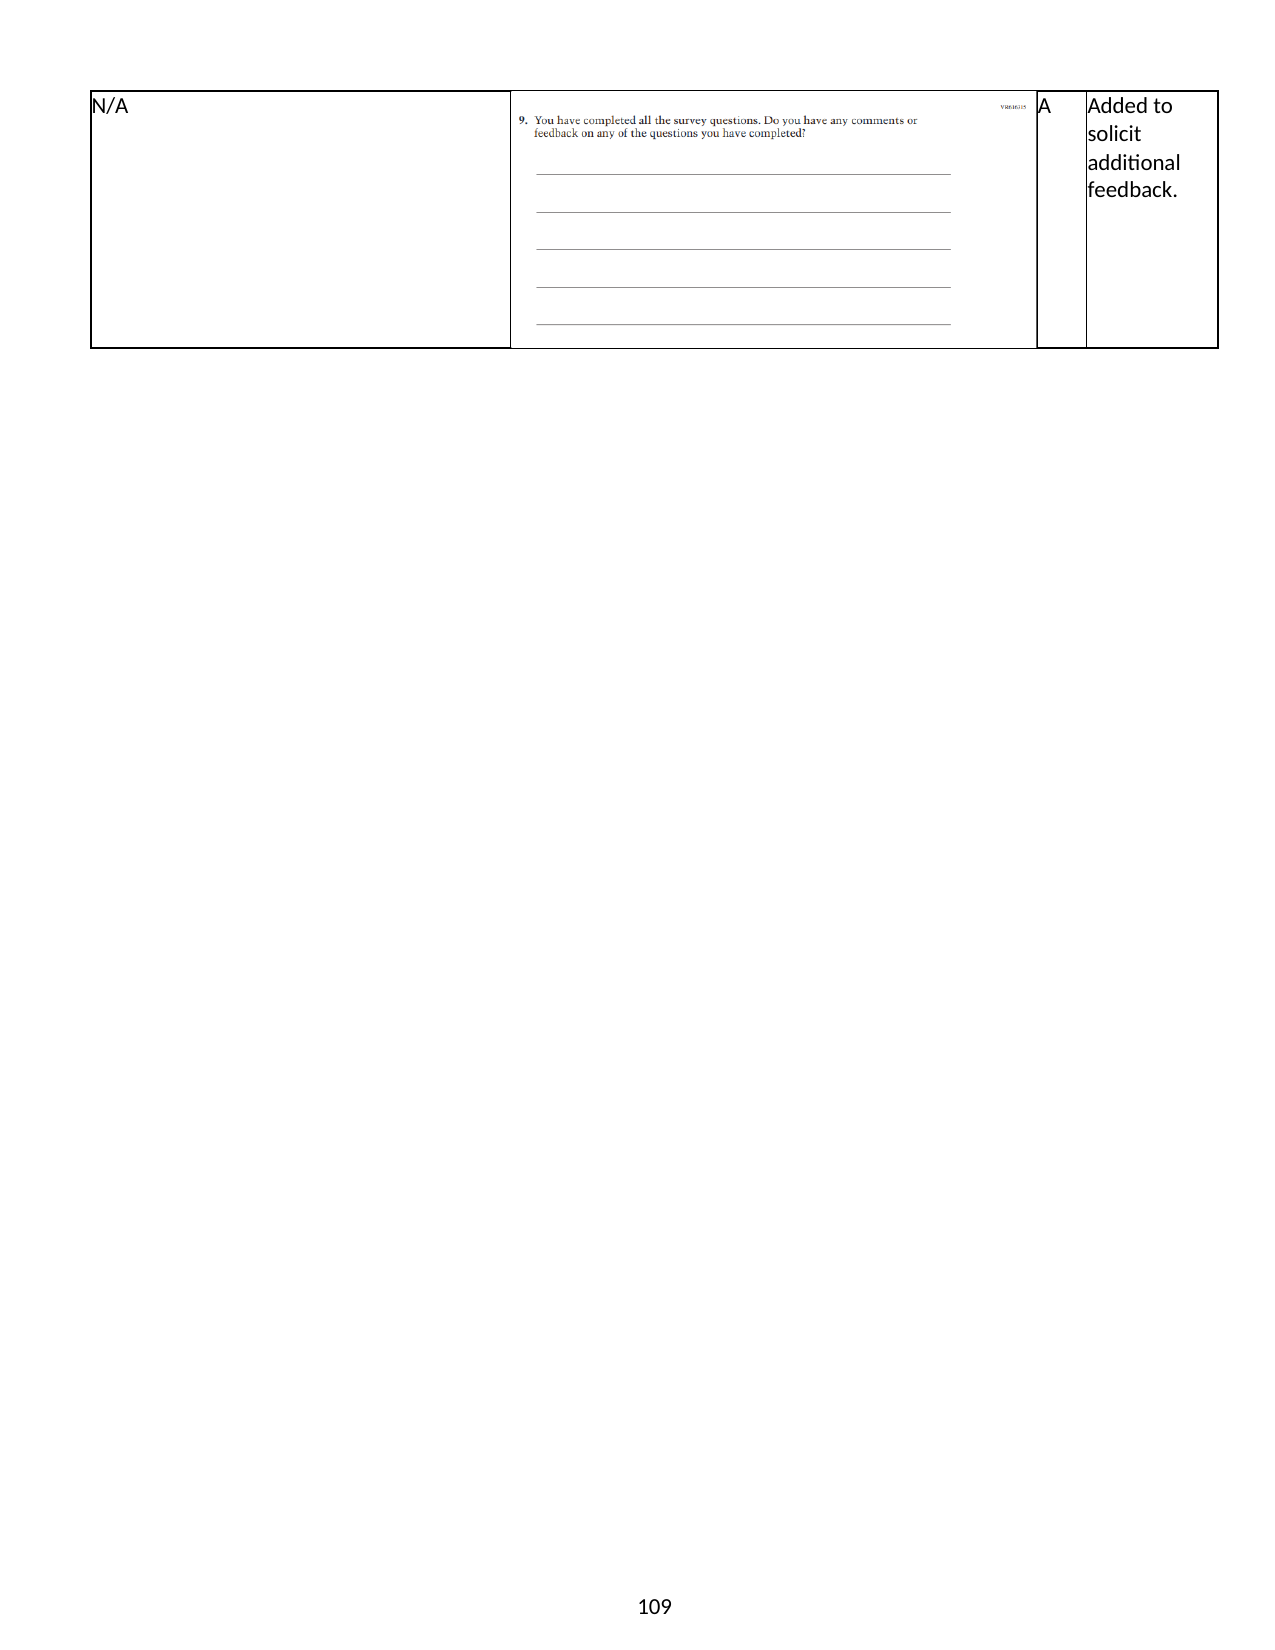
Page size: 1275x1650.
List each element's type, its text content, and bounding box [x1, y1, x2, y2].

table_cell A [1038, 92, 1086, 347]
table_cell N/A [92, 92, 510, 347]
picture [511, 91, 1037, 348]
table_cell Added to solicit additional feedback. [1087, 92, 1217, 347]
